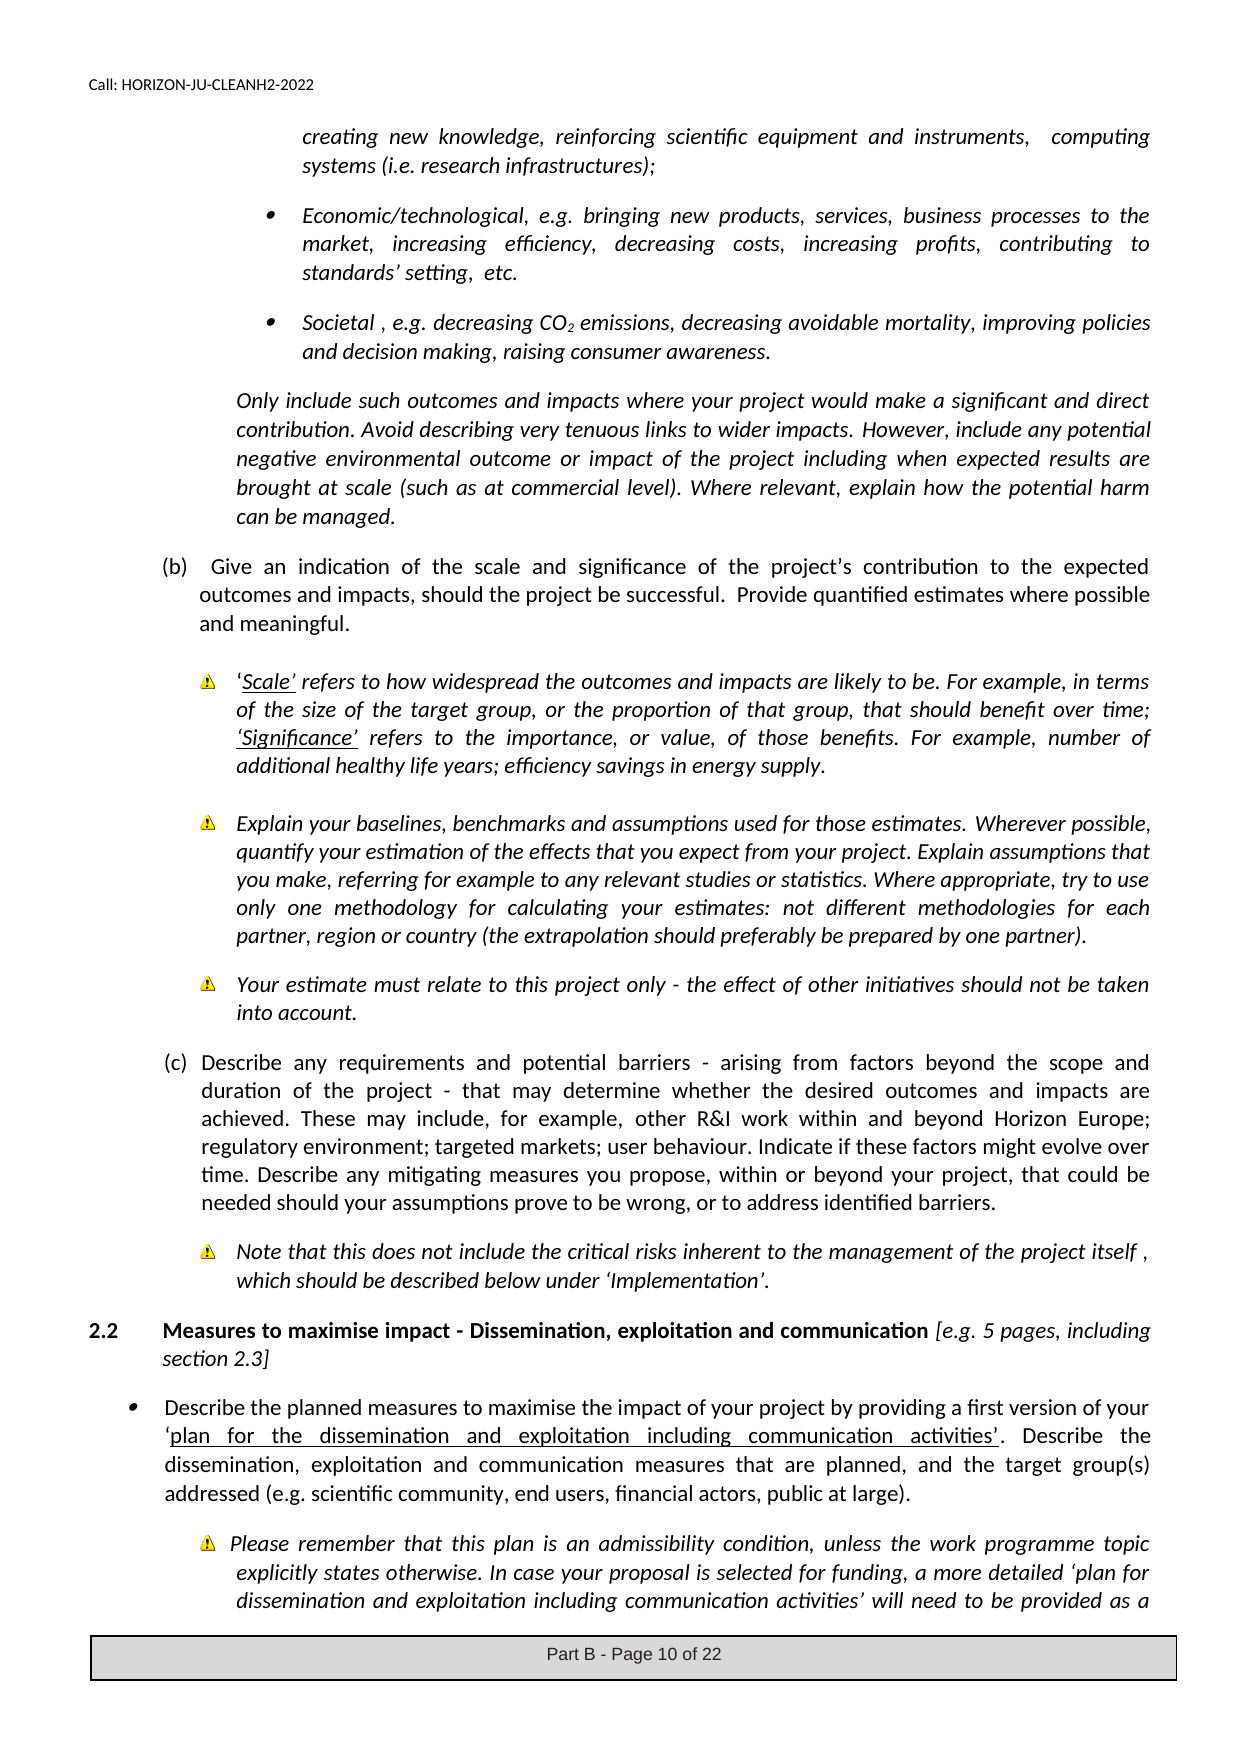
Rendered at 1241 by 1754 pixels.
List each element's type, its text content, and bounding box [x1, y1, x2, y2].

picture [200, 673, 217, 690]
list ‘Scale’ refers to how widespread the outcomes and impacts are likely to be. For example, in terms of the size of the target group, or the proportion of that group, that should benefit over time; ‘Significance’ refers to the importance, or value, of those benefits. For example, number of additional healthy life years; efficiency savings in energy supply. [199, 667, 1152, 779]
picture [200, 1243, 217, 1260]
list Give an indication of the scale and significance of the project’s contribution to the expected outcomes and impacts, should the project be successful. Provide quantified estimates where possible and meaningful. [162, 552, 1152, 637]
list Explain your baselines, benchmarks and assumptions used for those estimates. Wherever possible, quantify your estimation of the effects that you expect from your project. Explain assumptions that you make, referring for example to any relevant studies or statistics. Where appropriate, try to use only one methodology for calculating your estimates: not different methodologies for each partner, region or country (the extrapolation should preferably be prepared by one partner). [199, 809, 1152, 949]
list Your estimate must relate to this project only - the effect of other initiatives should not be taken into account. [199, 970, 1152, 1027]
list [264, 122, 1152, 179]
list Economic/technological, e.g. bringing new products, services, business processes to the market, increasing efficiency, decreasing costs, increasing profits, contributing to standards’ setting, etc. [264, 201, 1152, 286]
list Describe the planned measures to maximise the impact of your project by providing a first version of your ‘plan for the dissemination and exploitation including communication activities’. Describe the dissemination, exploitation and communication measures that are planned, and the target group(s) addressed (e.g. scientific community, end users, financial actors, public at large). [127, 1393, 1152, 1507]
picture [200, 814, 217, 831]
list Only include such outcomes and impacts where your project would make a significant and direct contribution. Avoid describing very tenuous links to wider impacts. However, include any potential negative environmental outcome or impact of the project including when expected results are brought at scale (such as at commercial level). Where relevant, explain how the potential harm can be managed. [236, 387, 1152, 530]
list Note that this does not include the critical risks inherent to the management of the project itself , which should be described below under ‘Implementation’. [199, 1237, 1152, 1294]
picture [200, 1534, 217, 1552]
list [199, 1529, 1152, 1614]
picture [200, 975, 217, 992]
list Societal , e.g. decreasing CO2 emissions, decreasing avoidable mortality, improving policies and decision making, raising consumer awareness. [264, 308, 1152, 365]
list Describe any requirements and potential barriers - arising from factors beyond the scope and duration of the project - that may determine whether the desired outcomes and impacts are achieved. These may include, for example, other R&I work within and beyond Horizon Europe; regulatory environment; targeted markets; user behaviour. Indicate if these factors might evolve over time. Describe any mitigating measures you propose, within or beyond your project, that could be needed should your assumptions prove to be wrong, or to address identified barriers. [164, 1048, 1152, 1216]
text 2.2 Measures to maximise impact - Dissemination, exploitation and communication [e.g. 5 pages, including section 2.3] [89, 1316, 1152, 1372]
